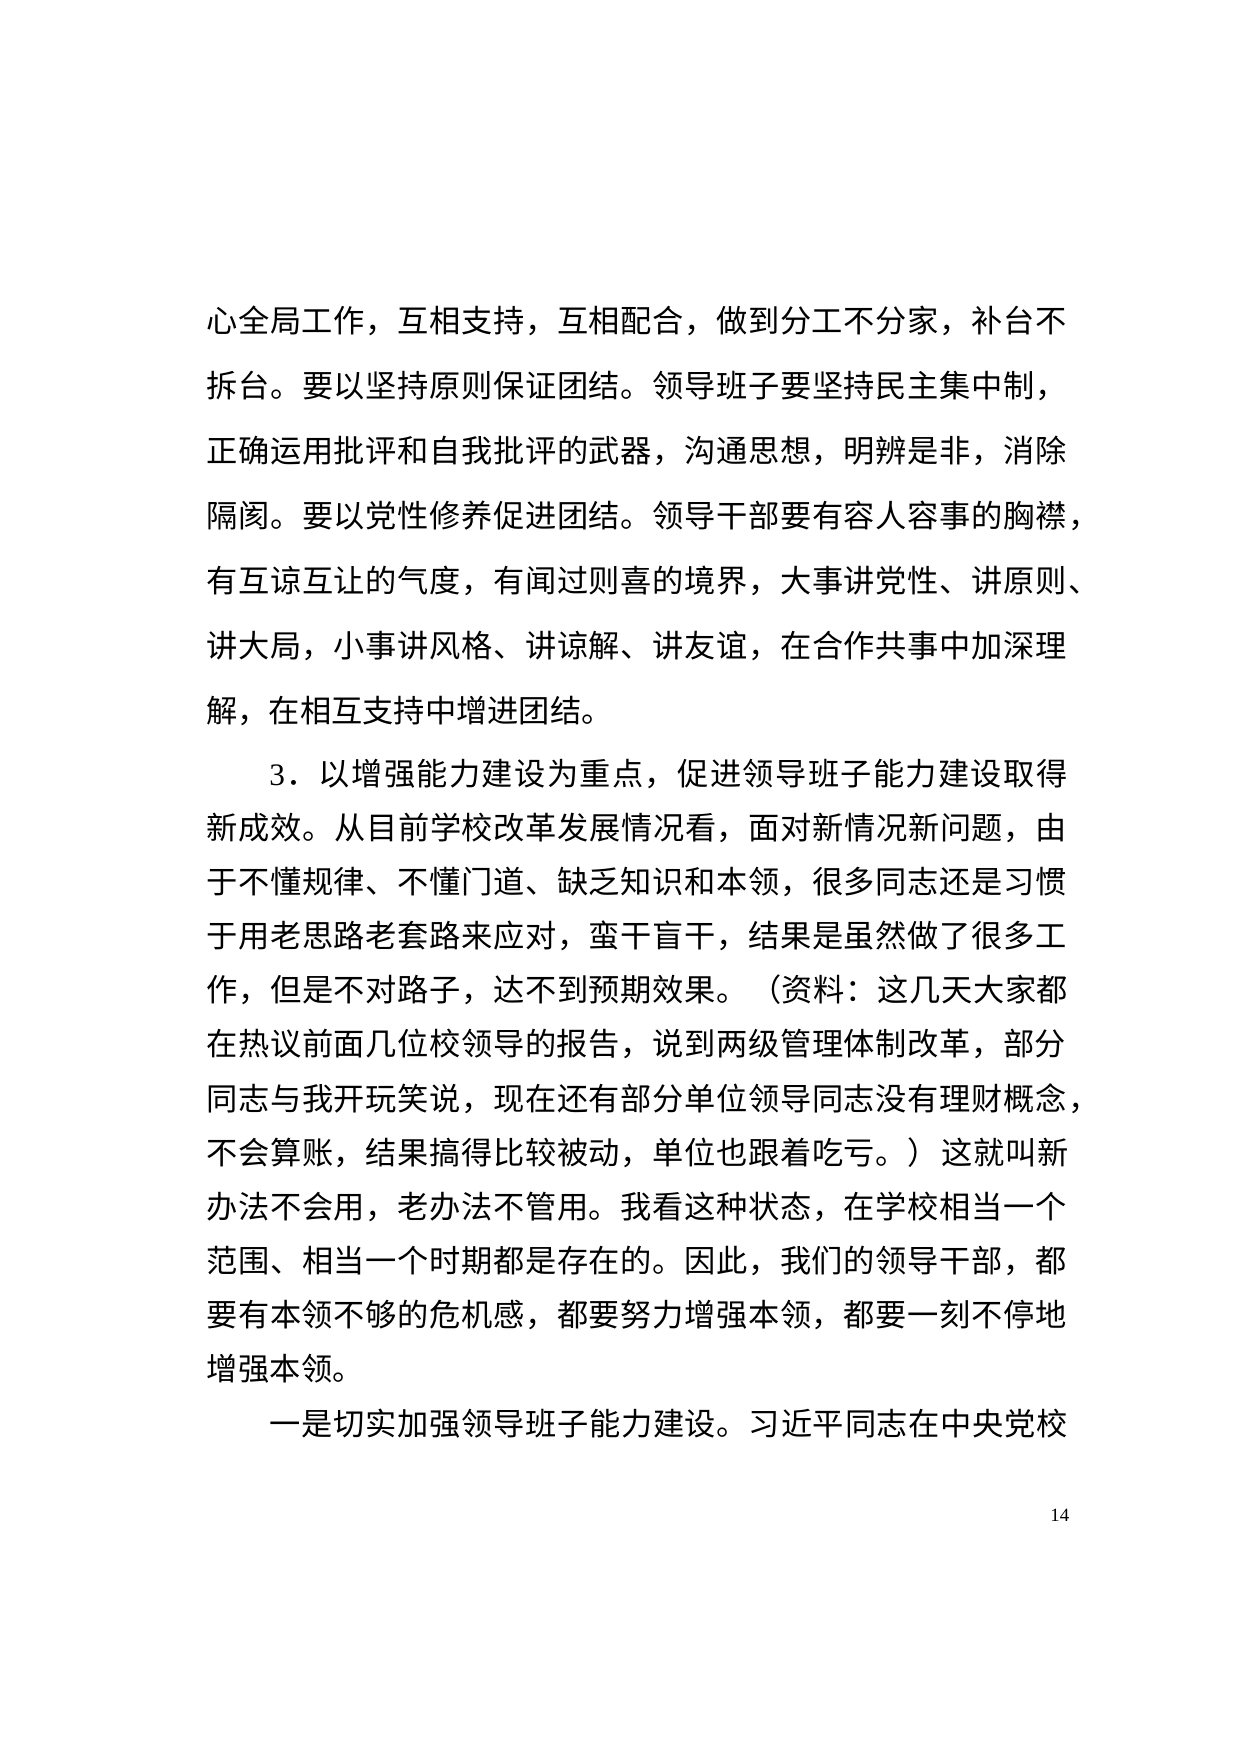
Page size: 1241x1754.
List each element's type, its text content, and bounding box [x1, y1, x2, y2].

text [206, 1392, 1069, 1446]
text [206, 287, 1069, 742]
text 3．以增强能力建设为重点，促进领导班子能力建设取得新成效。从目前学校改革发展情况看，面对新情况新问题，由于不懂规律、不懂门道、缺乏知识和本领，很多同志还是习惯于用老思路老套路来应对，蛮干盲干，结果是虽然做了很多工作，但是不对路子，达不到预期效果。（资料：这几天大家都在热议前面几位校领导的报告，说到两级管理体制改革，部分同志与我开玩笑说，现在还有部分单位领导同志没有理财概念，不会算账，结果搞得比较被动，单位也跟着吃亏。）这就叫新办法不会用，老办法不管用。我看这种状态，在学校相当一个范围、相当一个时期都是存在的。因此，我们的领导干部，都要有本领不够的危机感，都要努力增强本领，都要一刻不停地增强本领。 [206, 742, 1069, 1392]
